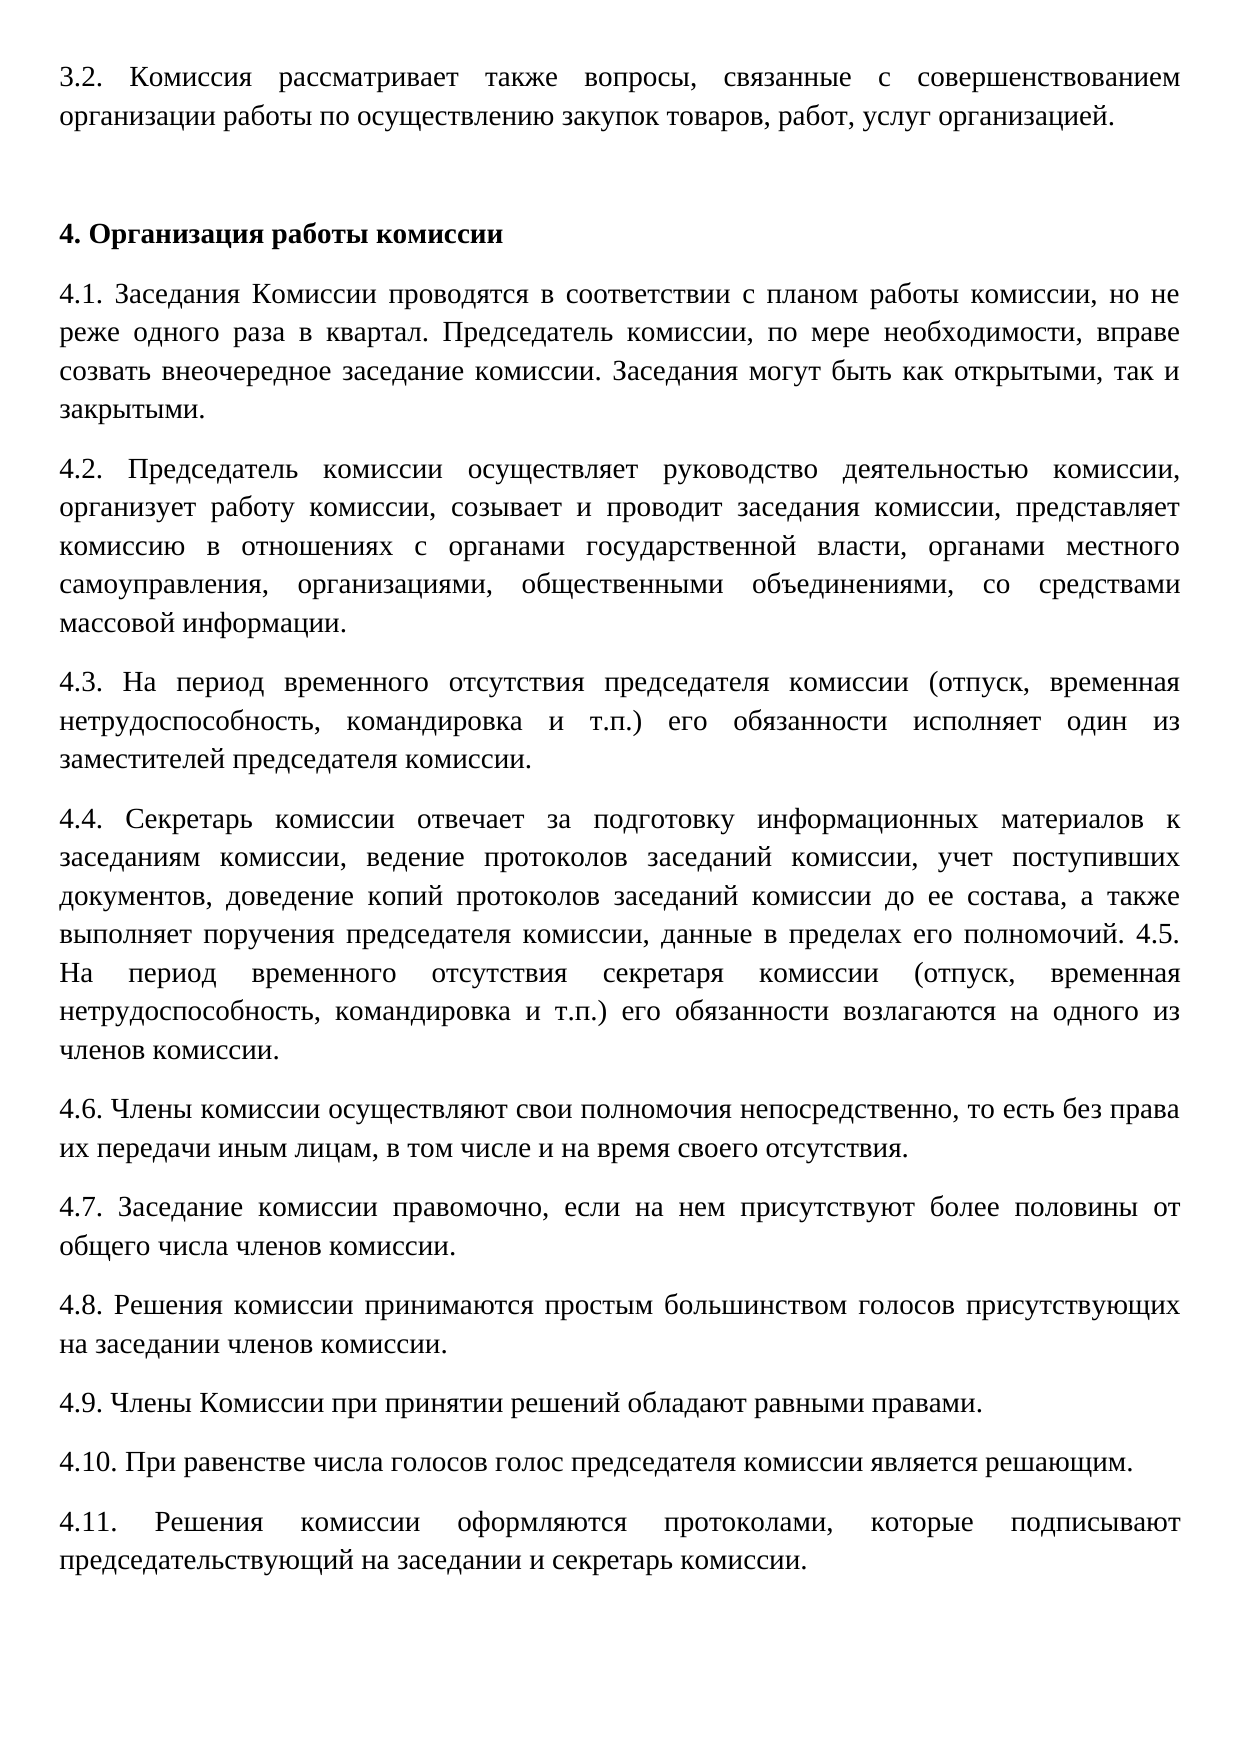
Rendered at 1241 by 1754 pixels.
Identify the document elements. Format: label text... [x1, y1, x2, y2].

text 4.3. На период временного отсутствия председателя комиссии (отпуск, временная нетрудоспособность, командировка и т.п.) его обязанности исполняет один из заместителей председателя комиссии. [59, 664, 1181, 775]
text 3.2. Комиссия рассматривает также вопросы, связанные с совершенствованием организации работы по осуществлению закупок товаров, работ, услуг организацией. [59, 59, 1181, 131]
text 4.6. Члены комиссии осуществляют свои полномочия непосредственно, то есть без права их передачи иным лицам, в том числе и на время своего отсутствия. [59, 1091, 1181, 1163]
text 4.7. Заседание комиссии правомочно, если на нем присутствуют более половины от общего числа членов комиссии. [59, 1189, 1181, 1261]
text 4. Организация работы комиссии [59, 216, 1181, 250]
text 4.4. Секретарь комиссии отвечает за подготовку информационных материалов к заседаниям комиссии, ведение протоколов заседаний комиссии, учет поступивших документов, доведение копий протоколов заседаний комиссии до ее состава, а также выполняет поручения председателя комиссии, данные в пределах его полномочий. 4.5. На период временного отсутствия секретаря комиссии (отпуск, временная нетрудоспособность, командировка и т.п.) его обязанности возлагаются на одного из членов комиссии. [59, 801, 1181, 1066]
text 4.2. Председатель комиссии осуществляет руководство деятельностью комиссии, организует работу комиссии, созывает и проводит заседания комиссии, представляет комиссию в отношениях с органами государственной власти, органами местного самоуправления, организациями, общественными объединениями, со средствами массовой информации. [59, 451, 1181, 638]
text 4.8. Решения комиссии принимаются простым большинством голосов присутствующих на заседании членов комиссии. [59, 1287, 1181, 1359]
text 4.1. Заседания Комиссии проводятся в соответствии с планом работы комиссии, но не реже одного раза в квартал. Председатель комиссии, по мере необходимости, вправе созвать внеочередное заседание комиссии. Заседания могут быть как открытыми, так и закрытыми. [59, 276, 1181, 425]
text 4.9. Члены Комиссии при принятии решений обладают равными правами. [59, 1385, 1181, 1419]
text 4.11. Решения комиссии оформляются протоколами, которые подписывают председательствующий на заседании и секретарь комиссии. [59, 1504, 1181, 1576]
text 4.10. При равенстве числа голосов голос председателя комиссии является решающим. [59, 1444, 1181, 1478]
